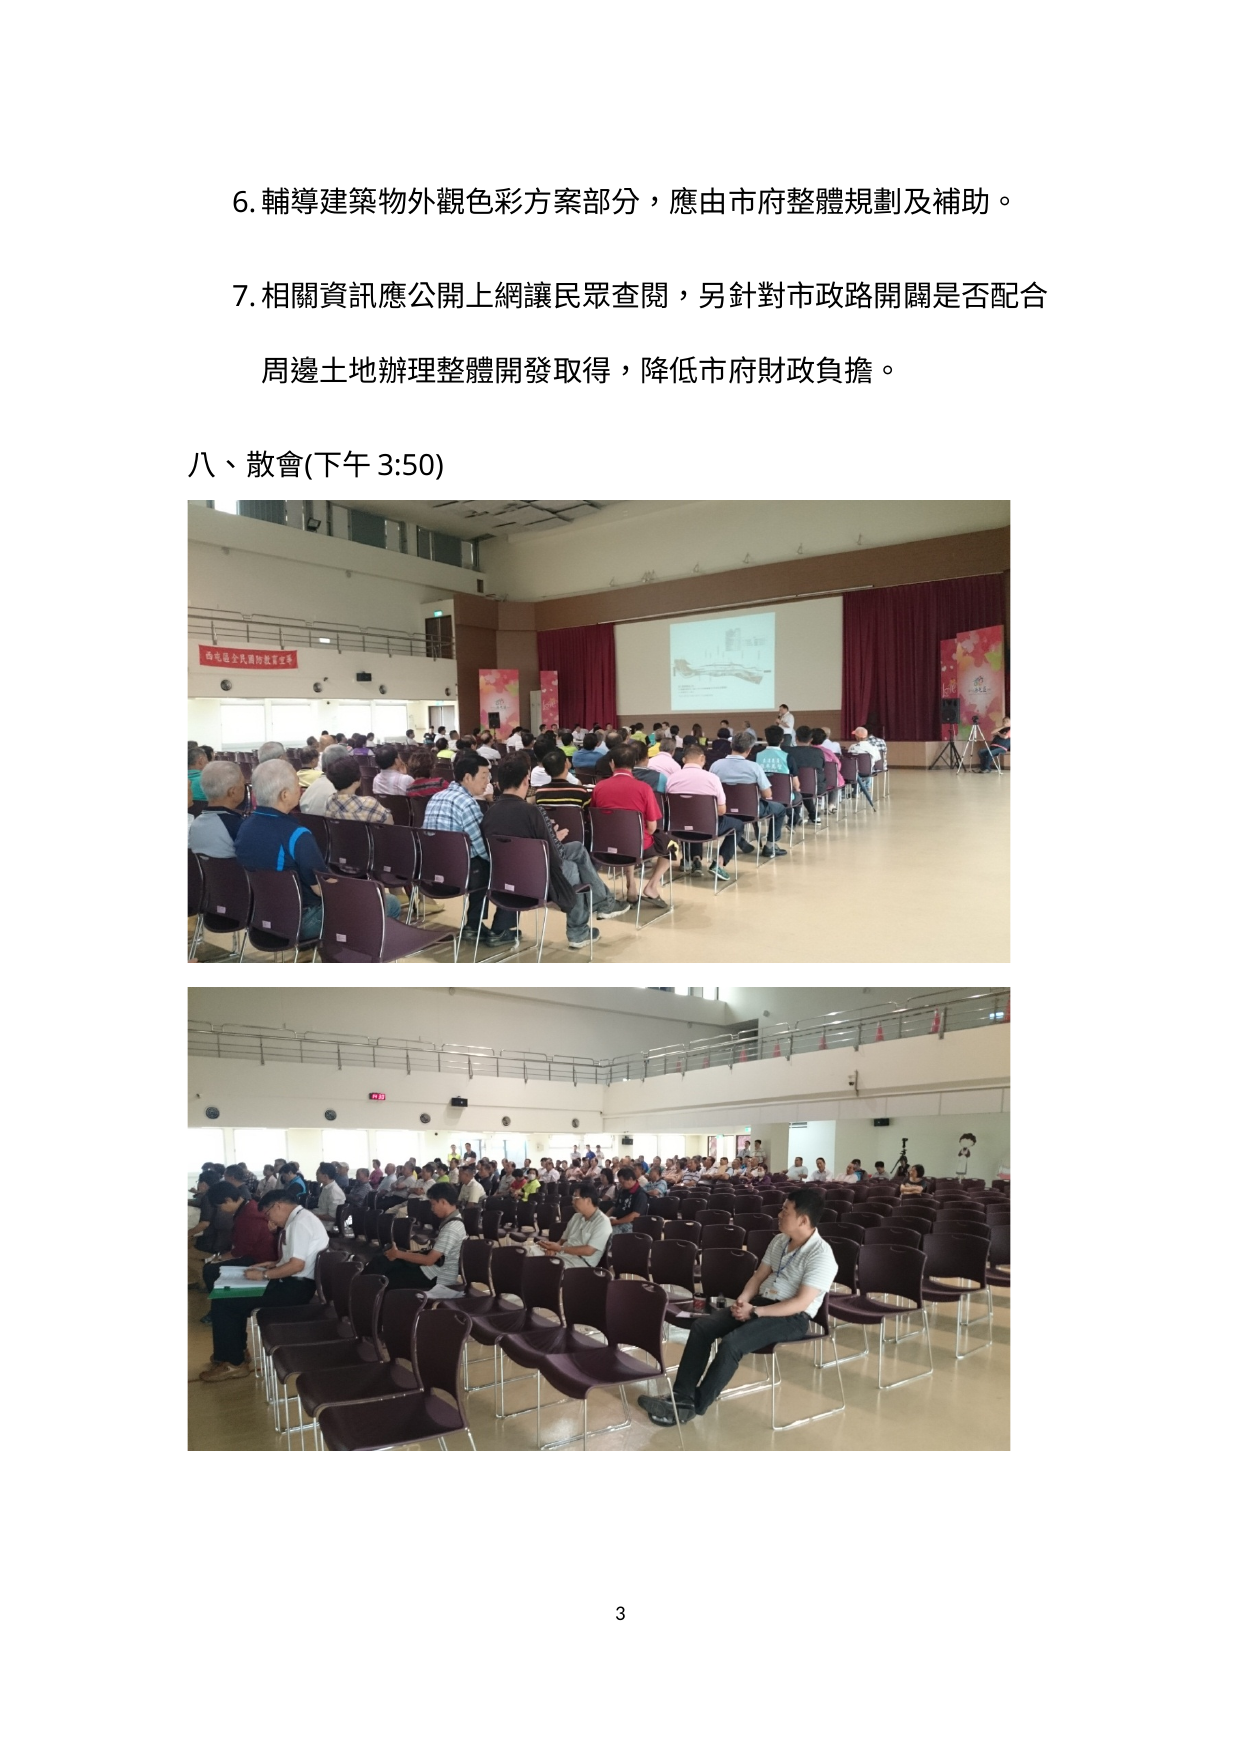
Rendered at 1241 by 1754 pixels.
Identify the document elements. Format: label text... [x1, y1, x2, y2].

text 6. 輔導建築物外觀色彩方案部分，應由市府整體規劃及補助。 [232, 162, 1053, 237]
picture [187, 500, 1011, 963]
text 7. 相關資訊應公開上網讓民眾查閱，另針對市政路開闢是否配合周邊土地辦理整體開發取得，降低市府財政負擔。 [232, 256, 1053, 406]
text 八、散會(下午3:50) [187, 425, 1053, 500]
picture [187, 987, 1011, 1451]
